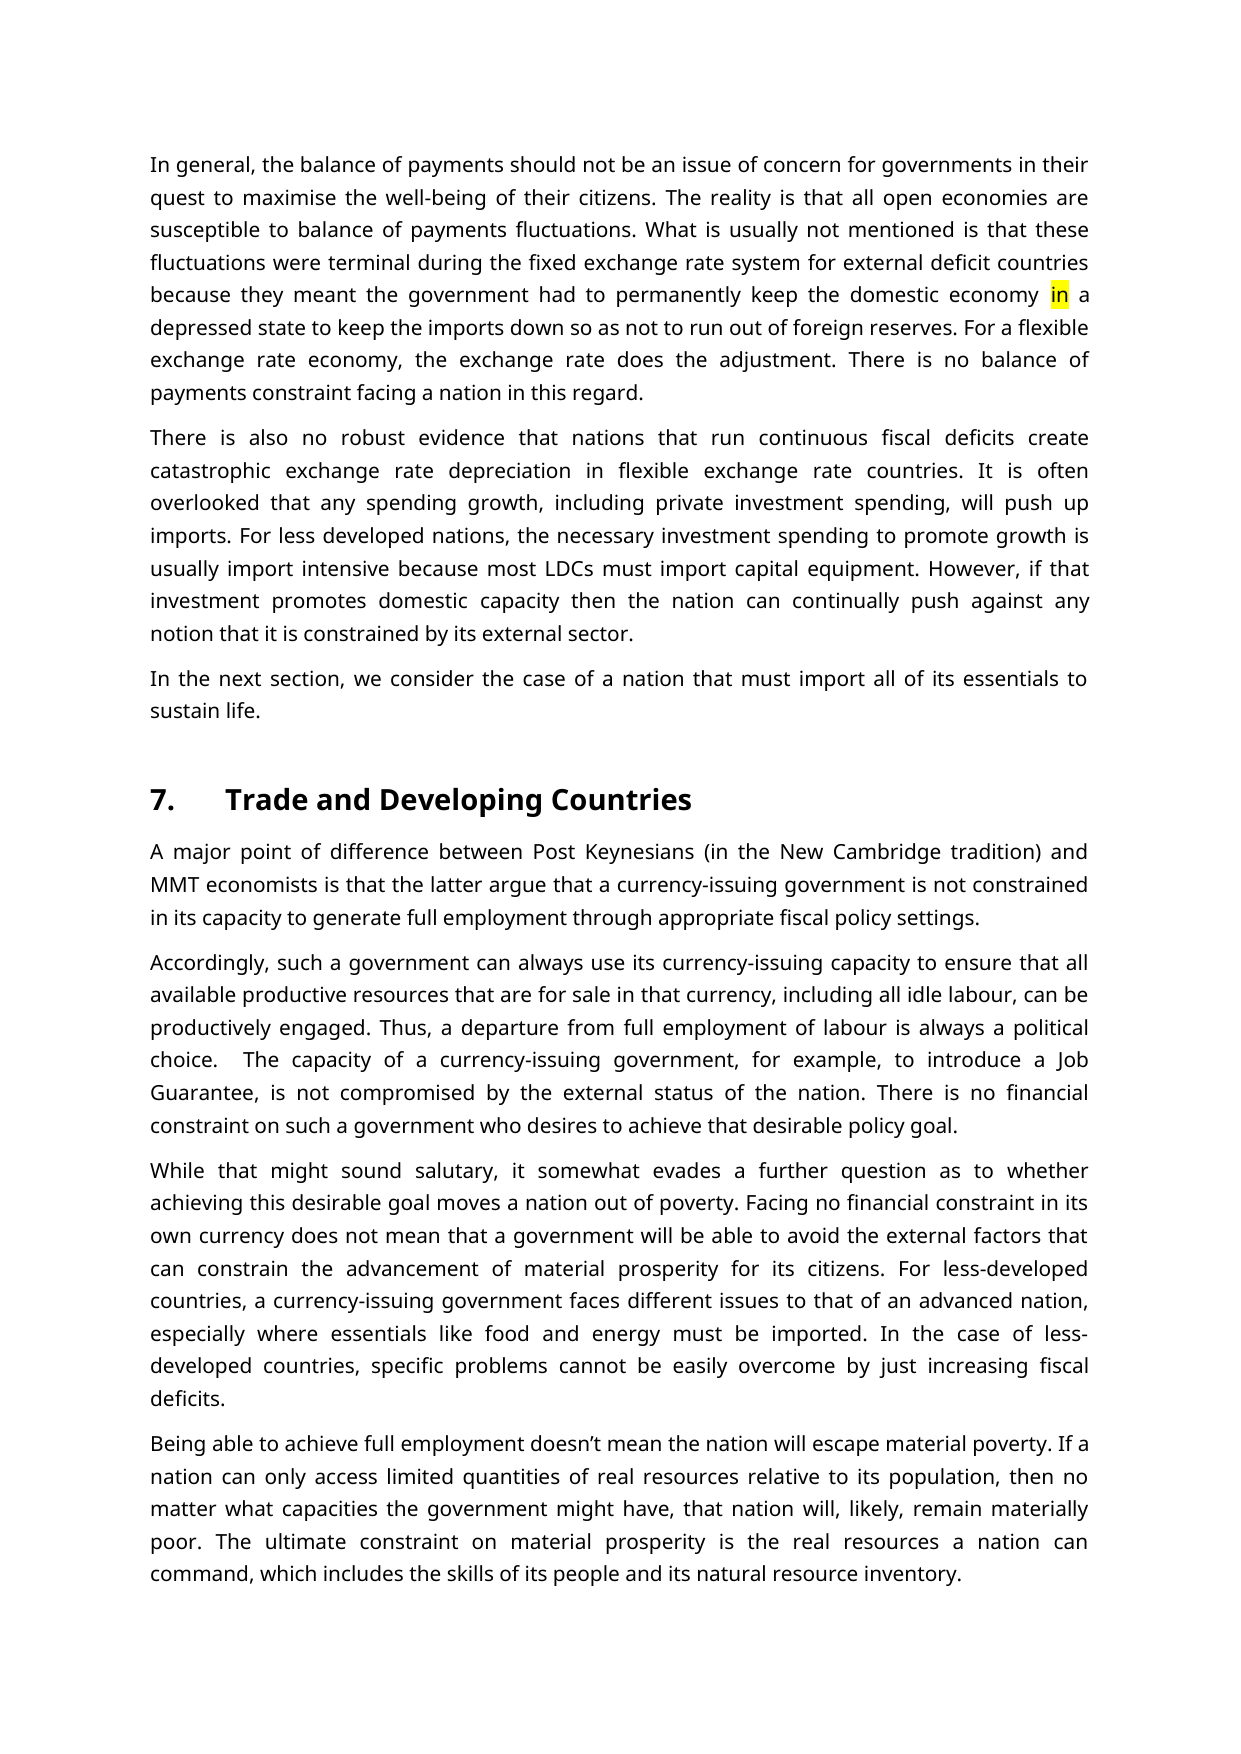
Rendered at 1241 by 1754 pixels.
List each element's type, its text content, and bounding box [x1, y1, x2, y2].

text In the next section, we consider the case of a nation that must import all of its essentials to sustain life. [150, 664, 1090, 725]
text Being able to achieve full employment doesn’t mean the nation will escape material poverty. If a nation can only access limited quantities of real resources relative to its population, then no matter what capacities the government might have, that nation will, likely, remain materially poor. The ultimate constraint on material prosperity is the real resources a nation can command, which includes the skills of its people and its natural resource inventory. [150, 1429, 1090, 1588]
text There is also no robust evidence that nations that run continuous fiscal deficits create catastrophic exchange rate depreciation in flexible exchange rate countries. It is often overlooked that any spending growth, including private investment spending, will push up imports. For less developed nations, the necessary investment spending to promote growth is usually import intensive because most LDCs must import capital equipment. However, if that investment promotes domestic capacity then the nation can continually push against any notion that it is constrained by its external sector. [150, 423, 1090, 647]
text In general, the balance of payments should not be an issue of concern for governments in their quest to maximise the well-being of their citizens. The reality is that all open economies are susceptible to balance of payments fluctuations. What is usually not mentioned is that these fluctuations were terminal during the fixed exchange rate system for external deficit countries because they meant the government had to permanently keep the domestic economy in a depressed state to keep the imports down so as not to run out of foreign reserves. For a flexible exchange rate economy, the exchange rate does the adjustment. There is no balance of payments constraint facing a nation in this regard. [150, 150, 1090, 407]
text Accordingly, such a government can always use its currency-issuing capacity to ensure that all available productive resources that are for sale in that currency, including all idle labour, can be productively engaged. Thus, a departure from full employment of labour is always a political choice. The capacity of a currency-issuing government, for example, to introduce a Job Guarantee, is not compromised by the external status of the nation. There is no financial constraint on such a government who desires to achieve that desirable policy goal. [150, 948, 1090, 1139]
text While that might sound salutary, it somewhat evades a further question as to whether achieving this desirable goal moves a nation out of poverty. Facing no financial constraint in its own currency does not mean that a government will be able to avoid the external factors that can constrain the advancement of material prosperity for its citizens. For less-developed countries, a currency-issuing government faces different issues to that of an advanced nation, especially where essentials like food and energy must be imported. In the case of less-developed countries, specific problems cannot be easily overcome by just increasing fiscal deficits. [150, 1156, 1090, 1412]
text A major point of difference between Post Keynesians (in the New Cambridge tradition) and MMT economists is that the latter argue that a currency-issuing government is not constrained in its capacity to generate full employment through appropriate fiscal policy settings. [150, 837, 1090, 931]
subtitle 7. Trade and Developing Countries [150, 779, 1090, 819]
